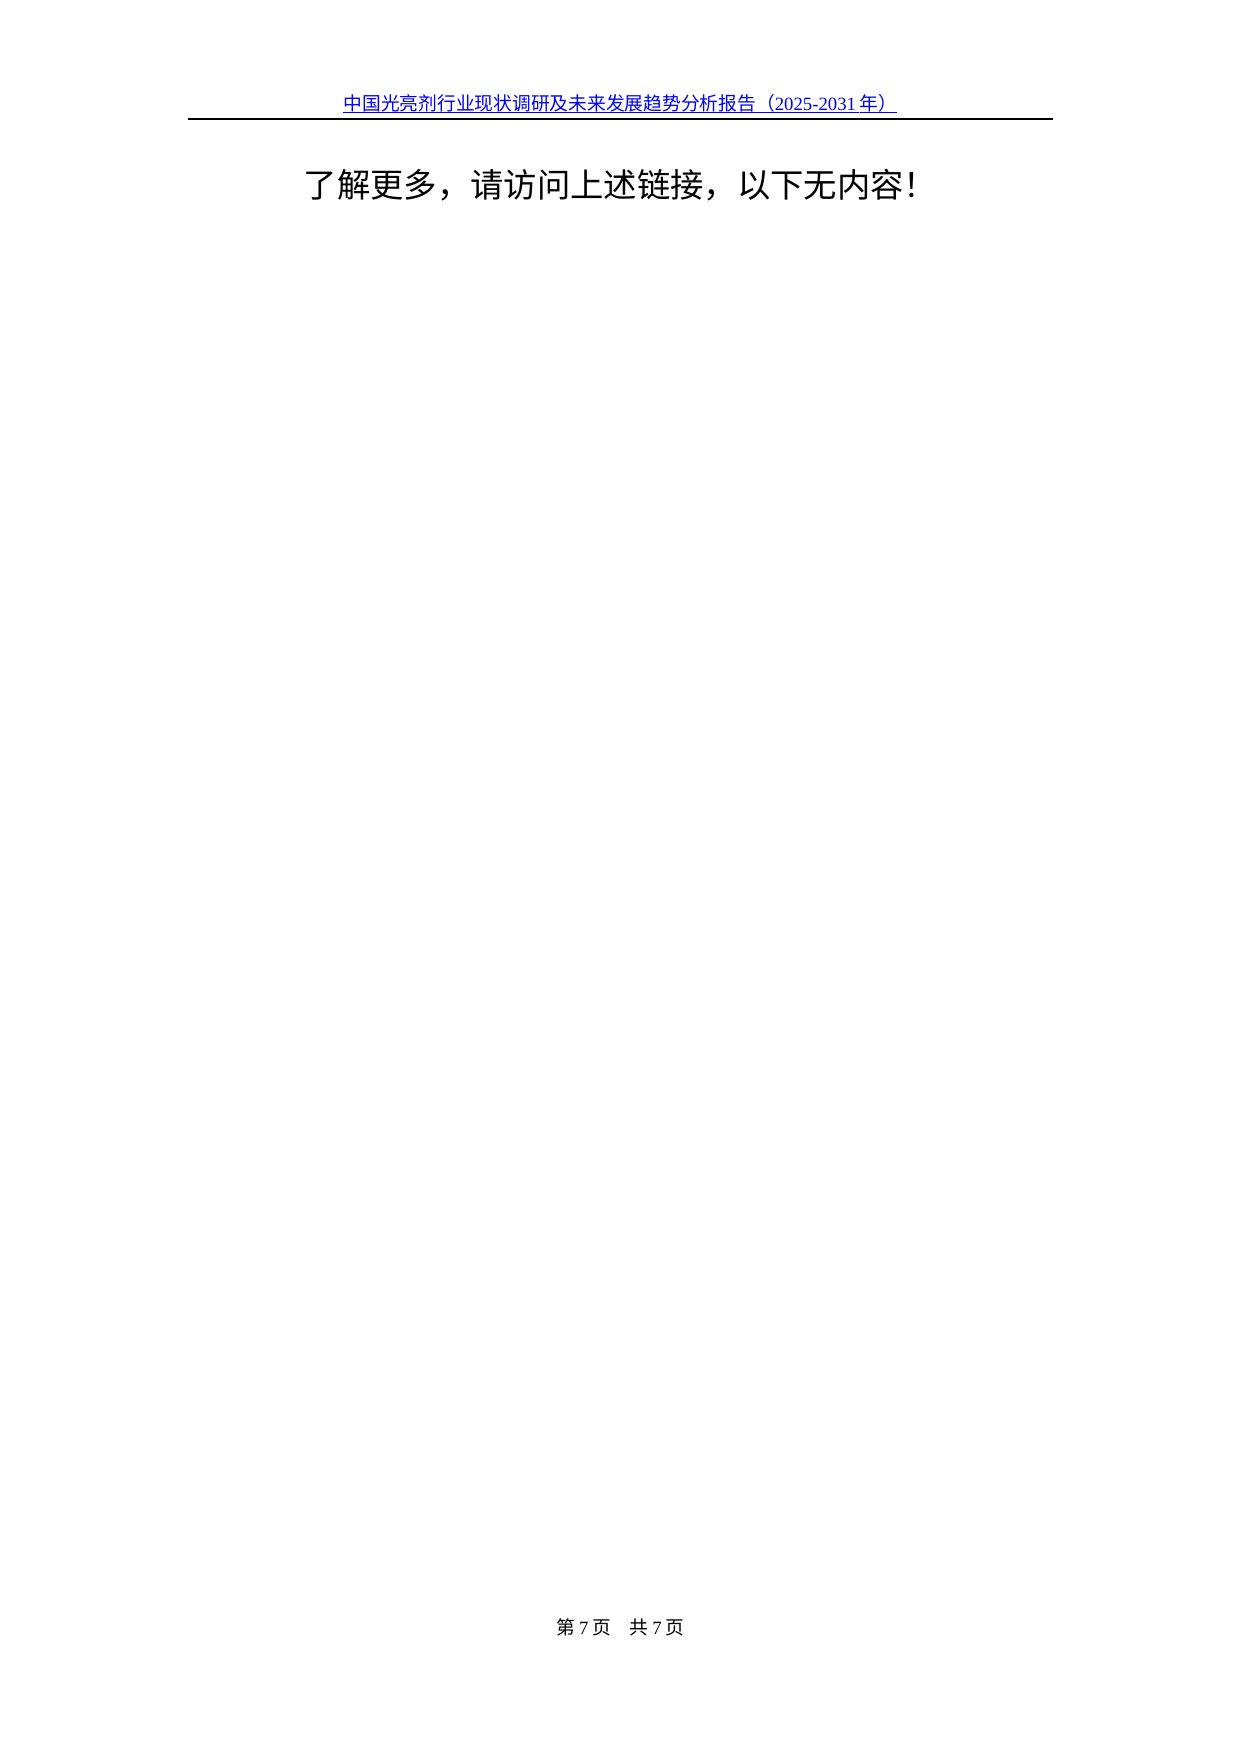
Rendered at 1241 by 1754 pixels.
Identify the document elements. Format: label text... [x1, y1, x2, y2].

title 了解更多，请访问上述链接，以下无内容！ [187, 150, 1053, 215]
